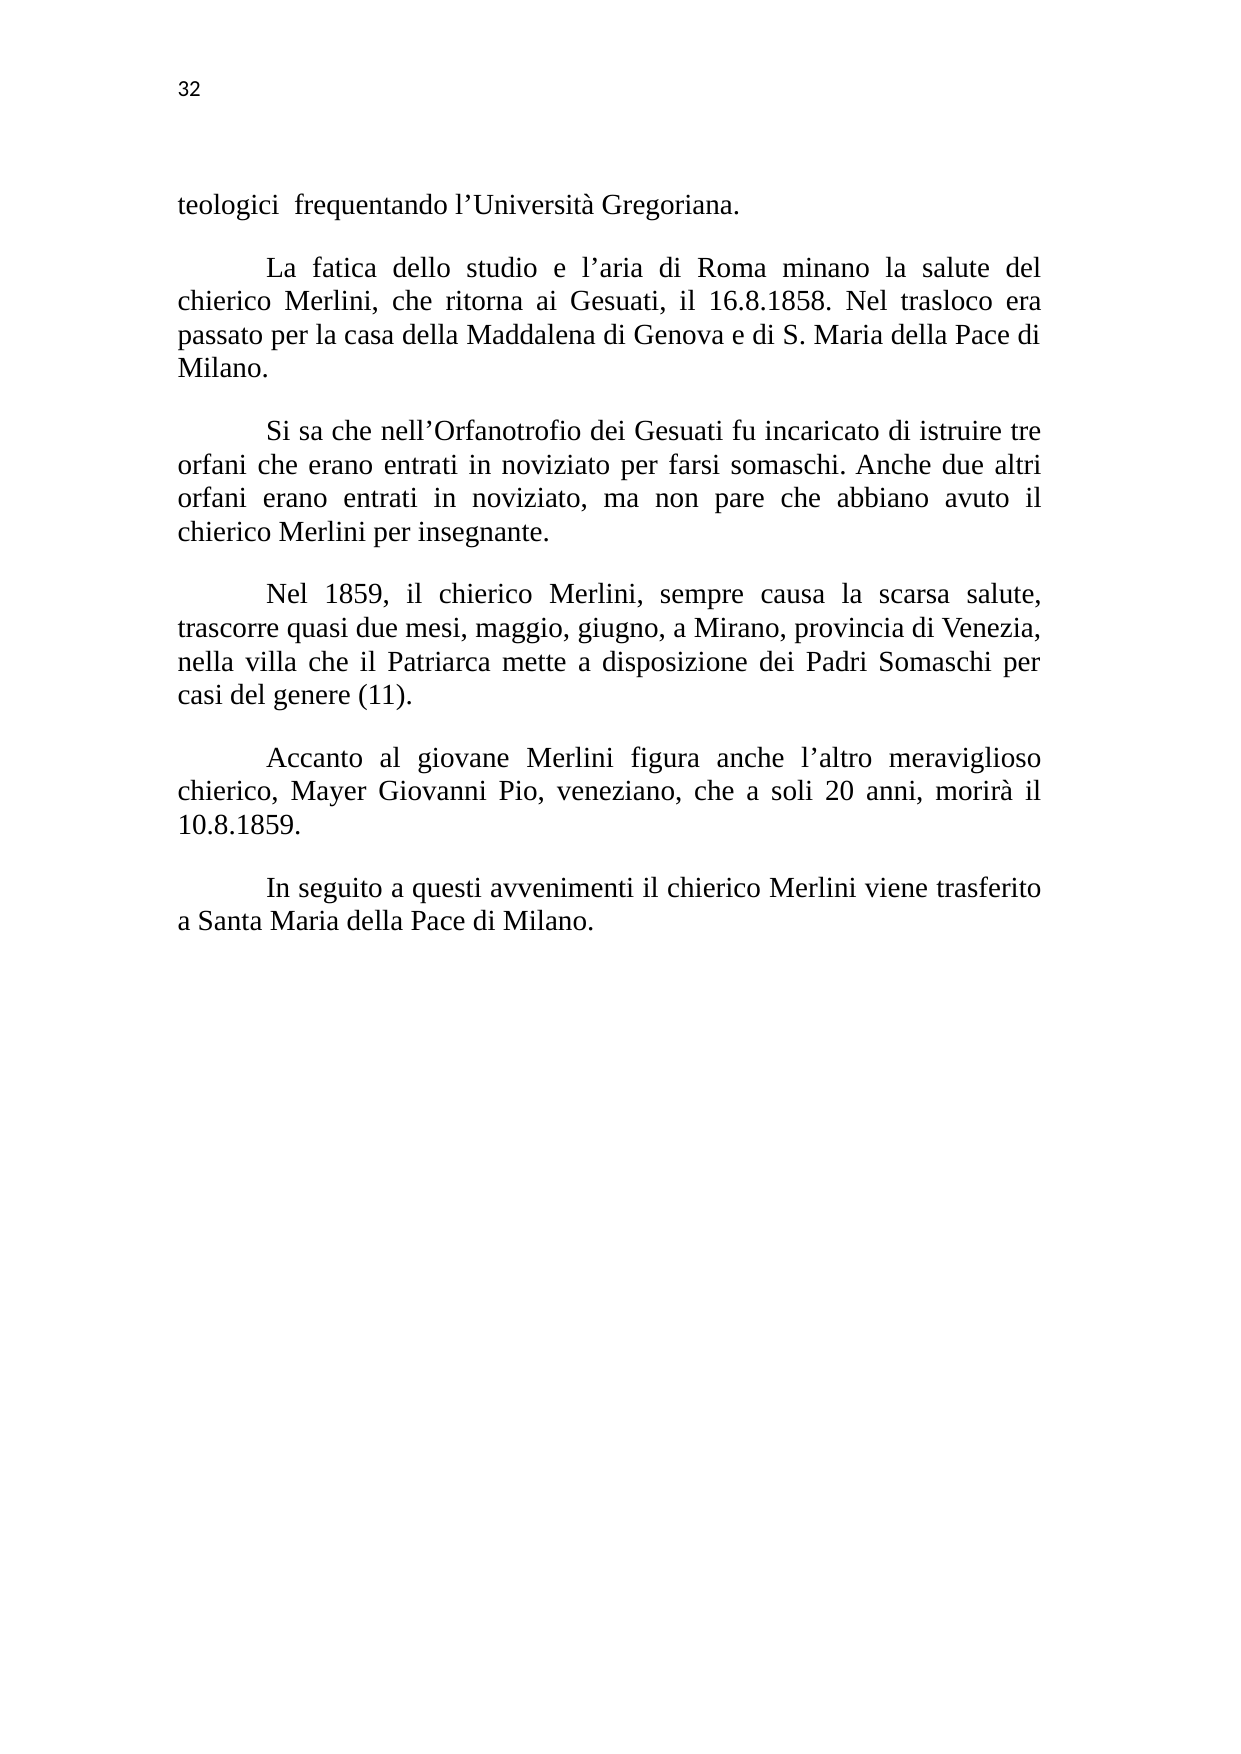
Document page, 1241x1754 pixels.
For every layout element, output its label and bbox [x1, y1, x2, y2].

table_cell [167, 148, 1053, 976]
